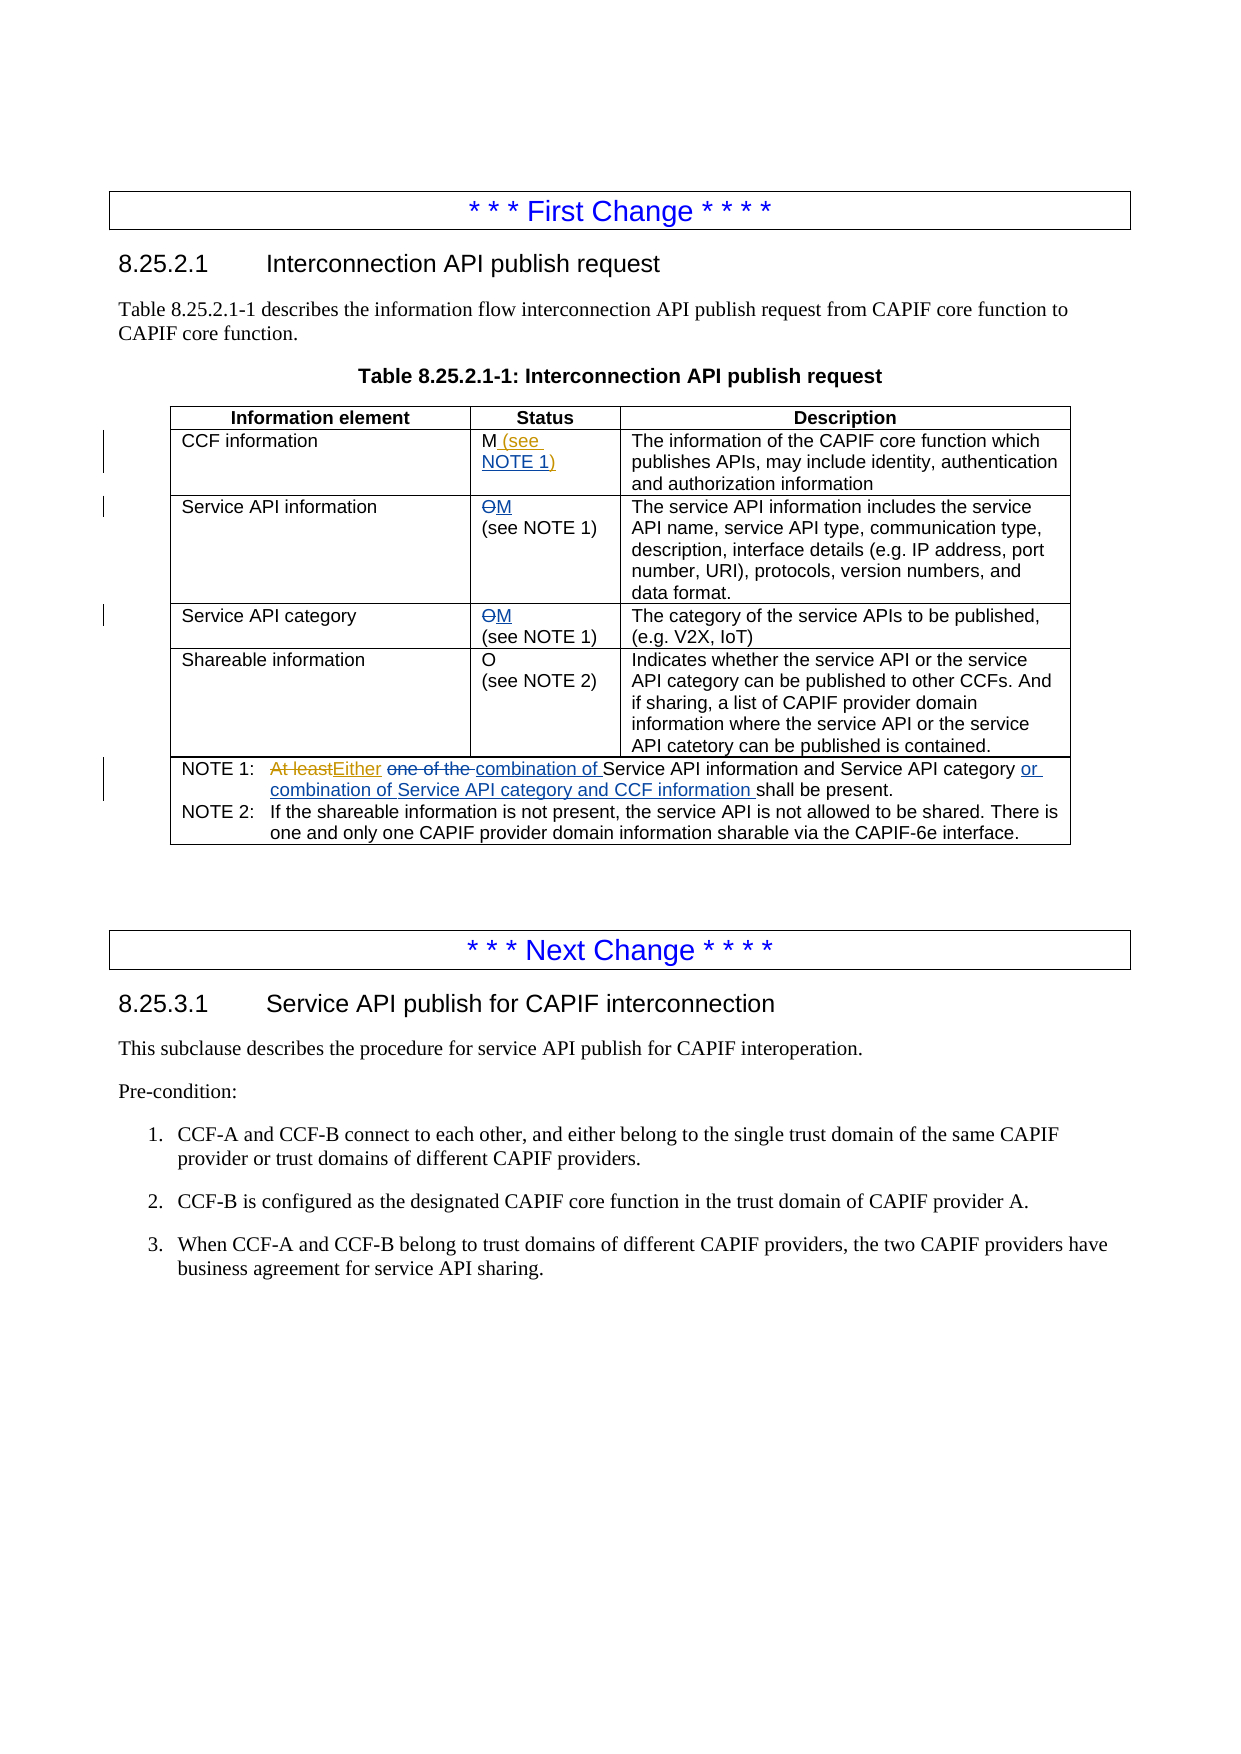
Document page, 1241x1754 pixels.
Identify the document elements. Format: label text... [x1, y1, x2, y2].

table_cell (see NOTE 1) [471, 604, 620, 647]
text Pre-condition: [118, 1079, 1122, 1103]
table_cell NOTE 1: Service API information and Service API category shall be present. NOTE 2: If the shareable information is not present, the service API is not allowed to be shared. There is one and only one CAPIF provider domain information sharable via the CAPIF-6e interface. [171, 758, 1070, 844]
table_cell (see NOTE 1) [471, 496, 620, 603]
table_cell Service API information [171, 496, 470, 603]
text 1. CCF-A and CCF-B connect to each other, and either belong to the single trust domain of the same CAPIF provider or trust domains of different CAPIF providers. [148, 1122, 1122, 1170]
subtitle 8.25.2.1 Interconnection API publish request [118, 249, 1122, 278]
text * * * Next Change * * * * [110, 931, 1130, 969]
table_cell Shareable information [171, 649, 470, 756]
table_cell Service API category [171, 604, 470, 647]
text 3. When CCF-A and CCF-B belong to trust domains of different CAPIF providers, the two CAPIF providers have business agreement for service API sharing. [148, 1232, 1122, 1280]
text Table 8.25.2.1-1 describes the information flow interconnection API publish request from CAPIF core function to CAPIF core function. [118, 297, 1122, 345]
text This subclause describes the procedure for service API publish for CAPIF interoperation. [118, 1036, 1122, 1060]
text * * * First Change * * * * [110, 192, 1130, 229]
table_header Status [471, 407, 620, 429]
table_cell M [471, 430, 620, 494]
table_cell The category of the service APIs to be published, (e.g. V2X, IoT) [621, 604, 1070, 647]
table_cell O (see NOTE 2) [471, 649, 620, 756]
text 2. CCF-B is configured as the designated CAPIF core function in the trust domain of CAPIF provider A. [148, 1189, 1122, 1213]
table_cell Indicates whether the service API or the service API category can be published to other CCFs. And if sharing, a list of CAPIF provider domain information where the service API or the service API catetory can be published is contained. [621, 649, 1070, 756]
table_cell The service API information includes the service API name, service API type, communication type, description, interface details (e.g. IP address, port number, URI), protocols, version numbers, and data format. [621, 496, 1070, 603]
text Table 8.25.2.1-1: Interconnection API publish request [118, 363, 1122, 387]
table_cell CCF information [171, 430, 470, 494]
table_header Description [621, 407, 1070, 429]
table_header Information element [171, 407, 470, 429]
subtitle 8.25.3.1 Service API publish for CAPIF interconnection [118, 989, 1122, 1018]
table_cell The information of the CAPIF core function which publishes APIs, may include identity, authentication and authorization information [621, 430, 1070, 494]
